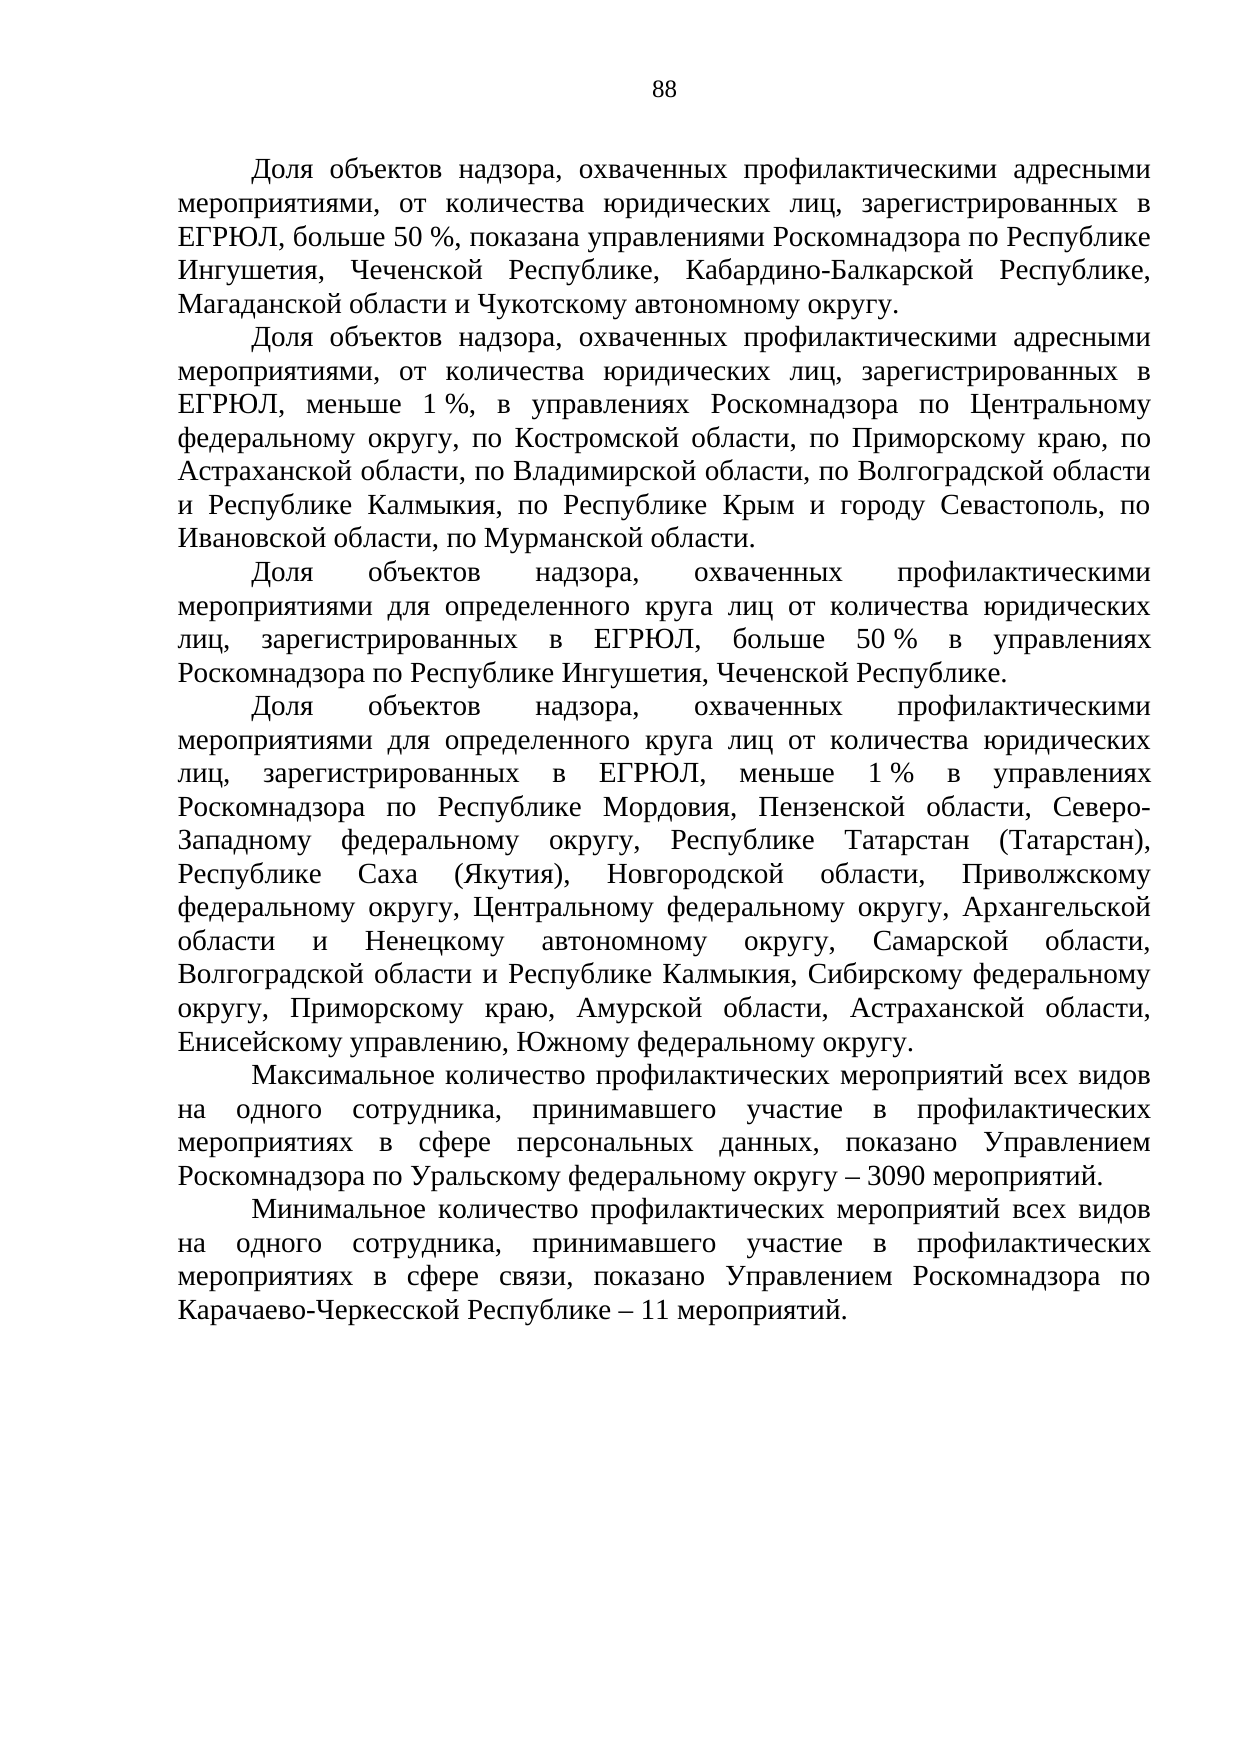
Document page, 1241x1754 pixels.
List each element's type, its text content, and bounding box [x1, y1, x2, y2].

text Доля объектов надзора, охваченных профилактическими мероприятиями для определенного круга лиц от количества юридических лиц, зарегистрированных в ЕГРЮЛ, больше 50 % в управлениях Роскомнадзора по Республике Ингушетия, Чеченской Республике. [177, 554, 1152, 688]
text Доля объектов надзора, охваченных профилактическими мероприятиями для определенного круга лиц от количества юридических лиц, зарегистрированных в ЕГРЮЛ, меньше 1 % в управлениях Роскомнадзора по Республике Мордовия, Пензенской области, Северо-Западному федеральному округу, Республике Татарстан (Татарстан), Республике Саха (Якутия), Новгородской области, Приволжскому федеральному округу, Центральному федеральному округу, Архангельской области и Ненецкому автономному округу, Самарской области, Волгоградской области и Республике Калмыкия, Сибирскому федеральному округу, Приморскому краю, Амурской области, Астраханской области, Енисейскому управлению, Южному федеральному округу. [177, 688, 1152, 1057]
text Минимальное количество профилактических мероприятий всех видов на одного сотрудника, принимавшего участие в профилактических мероприятиях в сфере связи, показано Управлением Роскомнадзора по Карачаево-Черкесской Республике – 11 мероприятий. [177, 1191, 1152, 1326]
text Доля объектов надзора, охваченных профилактическими адресными мероприятиями, от количества юридических лиц, зарегистрированных в ЕГРЮЛ, меньше 1 %, в управлениях Роскомнадзора по Центральному федеральному округу, по Костромской области, по Приморскому краю, по Астраханской области, по Владимирской области, по Волгоградской области и Республике Калмыкия, по Республике Крым и городу Севастополь, по Ивановской области, по Мурманской области. [177, 319, 1152, 554]
text Доля объектов надзора, охваченных профилактическими адресными мероприятиями, от количества юридических лиц, зарегистрированных в ЕГРЮЛ, больше 50 %, показана управлениями Роскомнадзора по Республике Ингушетия, Чеченской Республике, Кабардино-Балкарской Республике, Магаданской области и Чукотскому автономному округу. [177, 152, 1152, 319]
text Максимальное количество профилактических мероприятий всех видов на одного сотрудника, принимавшего участие в профилактических мероприятиях в сфере персональных данных, показано Управлением Роскомнадзора по Уральскому федеральному округу – 3090 мероприятий. [177, 1057, 1152, 1191]
